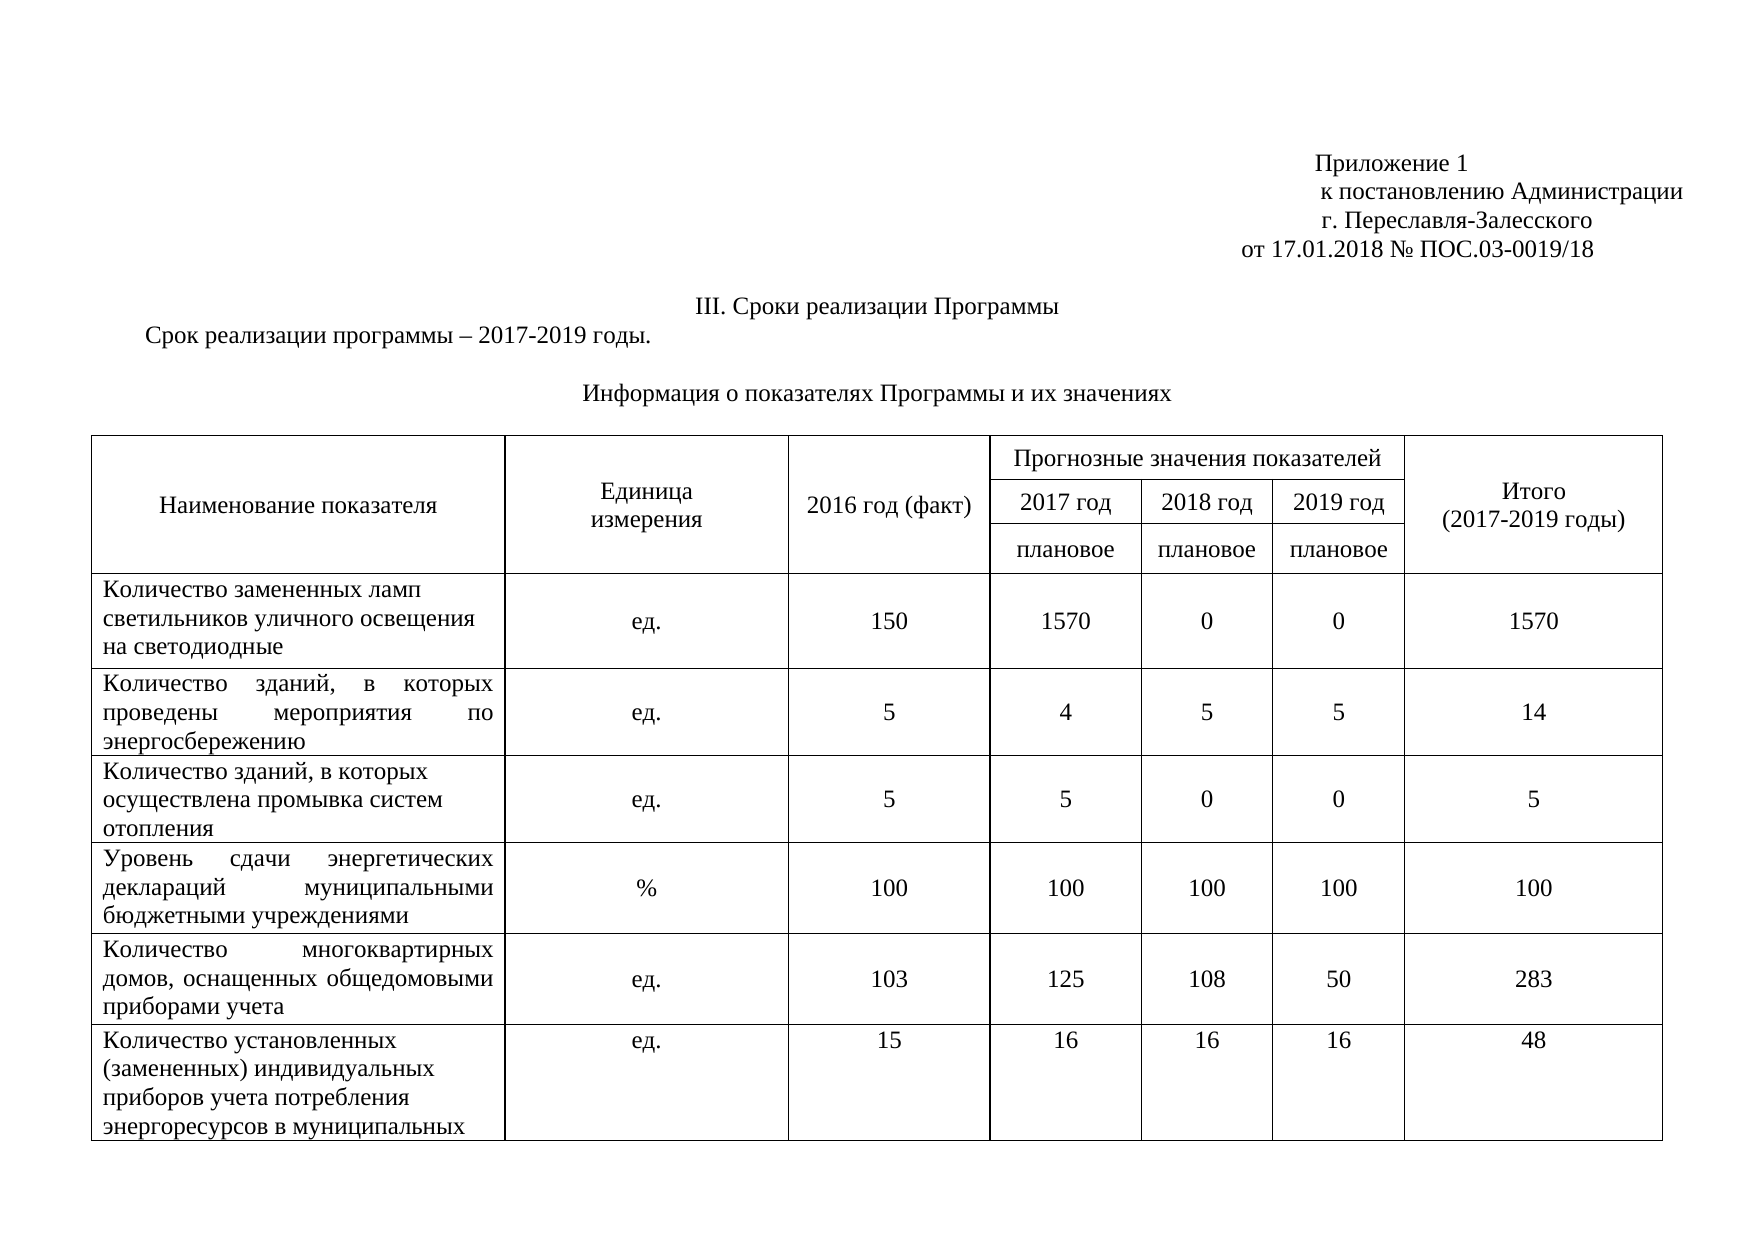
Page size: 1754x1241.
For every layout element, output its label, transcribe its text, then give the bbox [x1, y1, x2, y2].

table_cell 5 [1405, 756, 1662, 842]
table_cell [92, 1025, 504, 1140]
table_cell Количество многоквартирных домов, оснащенных общедомовыми приборами учета [92, 934, 504, 1024]
table_cell Количество замененных ламп светильников уличного освещения на светодиодные [92, 574, 504, 667]
table_cell Количество зданий, в которых осуществлена промывка систем отопления [92, 756, 504, 842]
table_cell Количество зданий, в которых проведены мероприятия по энергосбережению [92, 669, 504, 755]
text Срок реализации программы – 2017-2019 годы. [71, 320, 1683, 349]
table_cell 14 [1405, 669, 1662, 755]
table_cell 125 [991, 934, 1141, 1024]
table_cell ед. [506, 1025, 788, 1140]
table_cell 5 [1273, 669, 1404, 755]
table_cell плановое [1142, 524, 1272, 573]
table_cell плановое [991, 524, 1141, 573]
table_header Единица измерения [506, 436, 788, 573]
table_cell 0 [1142, 756, 1272, 842]
table_cell 2019 год [1273, 480, 1404, 523]
table_cell 0 [1273, 574, 1404, 667]
table_cell 103 [789, 934, 989, 1024]
table_header Прогнозные значения показателей [991, 436, 1404, 479]
table_cell 2017 год [991, 480, 1141, 523]
table_cell ед. [506, 669, 788, 755]
table_cell 100 [789, 843, 989, 933]
text г. Переславля-Залесского [587, 205, 1683, 234]
table_cell ед. [506, 756, 788, 842]
table_cell 100 [1142, 843, 1272, 933]
table_cell 100 [1273, 843, 1404, 933]
table_header Итого (2017-2019 годы) [1405, 436, 1662, 573]
text III. Сроки реализации Программы [71, 291, 1683, 320]
table_cell 150 [789, 574, 989, 667]
table_cell 16 [991, 1025, 1141, 1140]
table_cell 5 [789, 756, 989, 842]
table_cell 108 [1142, 934, 1272, 1024]
table_cell % [506, 843, 788, 933]
table_cell Уровень сдачи энергетических деклараций муниципальными бюджетными учреждениями [92, 843, 504, 933]
table_cell 5 [991, 756, 1141, 842]
text Информация о показателях Программы и их значениях [71, 378, 1683, 406]
table_cell 1570 [991, 574, 1141, 667]
table_cell 100 [991, 843, 1141, 933]
table_cell 48 [1405, 1025, 1662, 1140]
table_cell 4 [991, 669, 1141, 755]
table_cell 16 [1273, 1025, 1404, 1140]
table_cell ед. [506, 934, 788, 1024]
table_cell 1570 [1405, 574, 1662, 667]
table_cell плановое [1273, 524, 1404, 573]
table_cell 15 [789, 1025, 989, 1140]
table_header Наименование показателя [92, 436, 504, 573]
text от 17.01.2018 № ПОС.03-0019/18 [71, 234, 1683, 263]
table_cell 2018 год [1142, 480, 1272, 523]
table_cell 5 [789, 669, 989, 755]
text Приложение 1 [71, 148, 1683, 176]
table_cell 0 [1273, 756, 1404, 842]
table_cell 5 [1142, 669, 1272, 755]
text к постановлению Администрации [59, 176, 1683, 205]
table_cell ед. [506, 574, 788, 667]
table_cell 283 [1405, 934, 1662, 1024]
table_cell 16 [1142, 1025, 1272, 1140]
table_header 2016 год (факт) [789, 436, 989, 573]
table_cell 100 [1405, 843, 1662, 933]
table_cell 50 [1273, 934, 1404, 1024]
table_cell 0 [1142, 574, 1272, 667]
